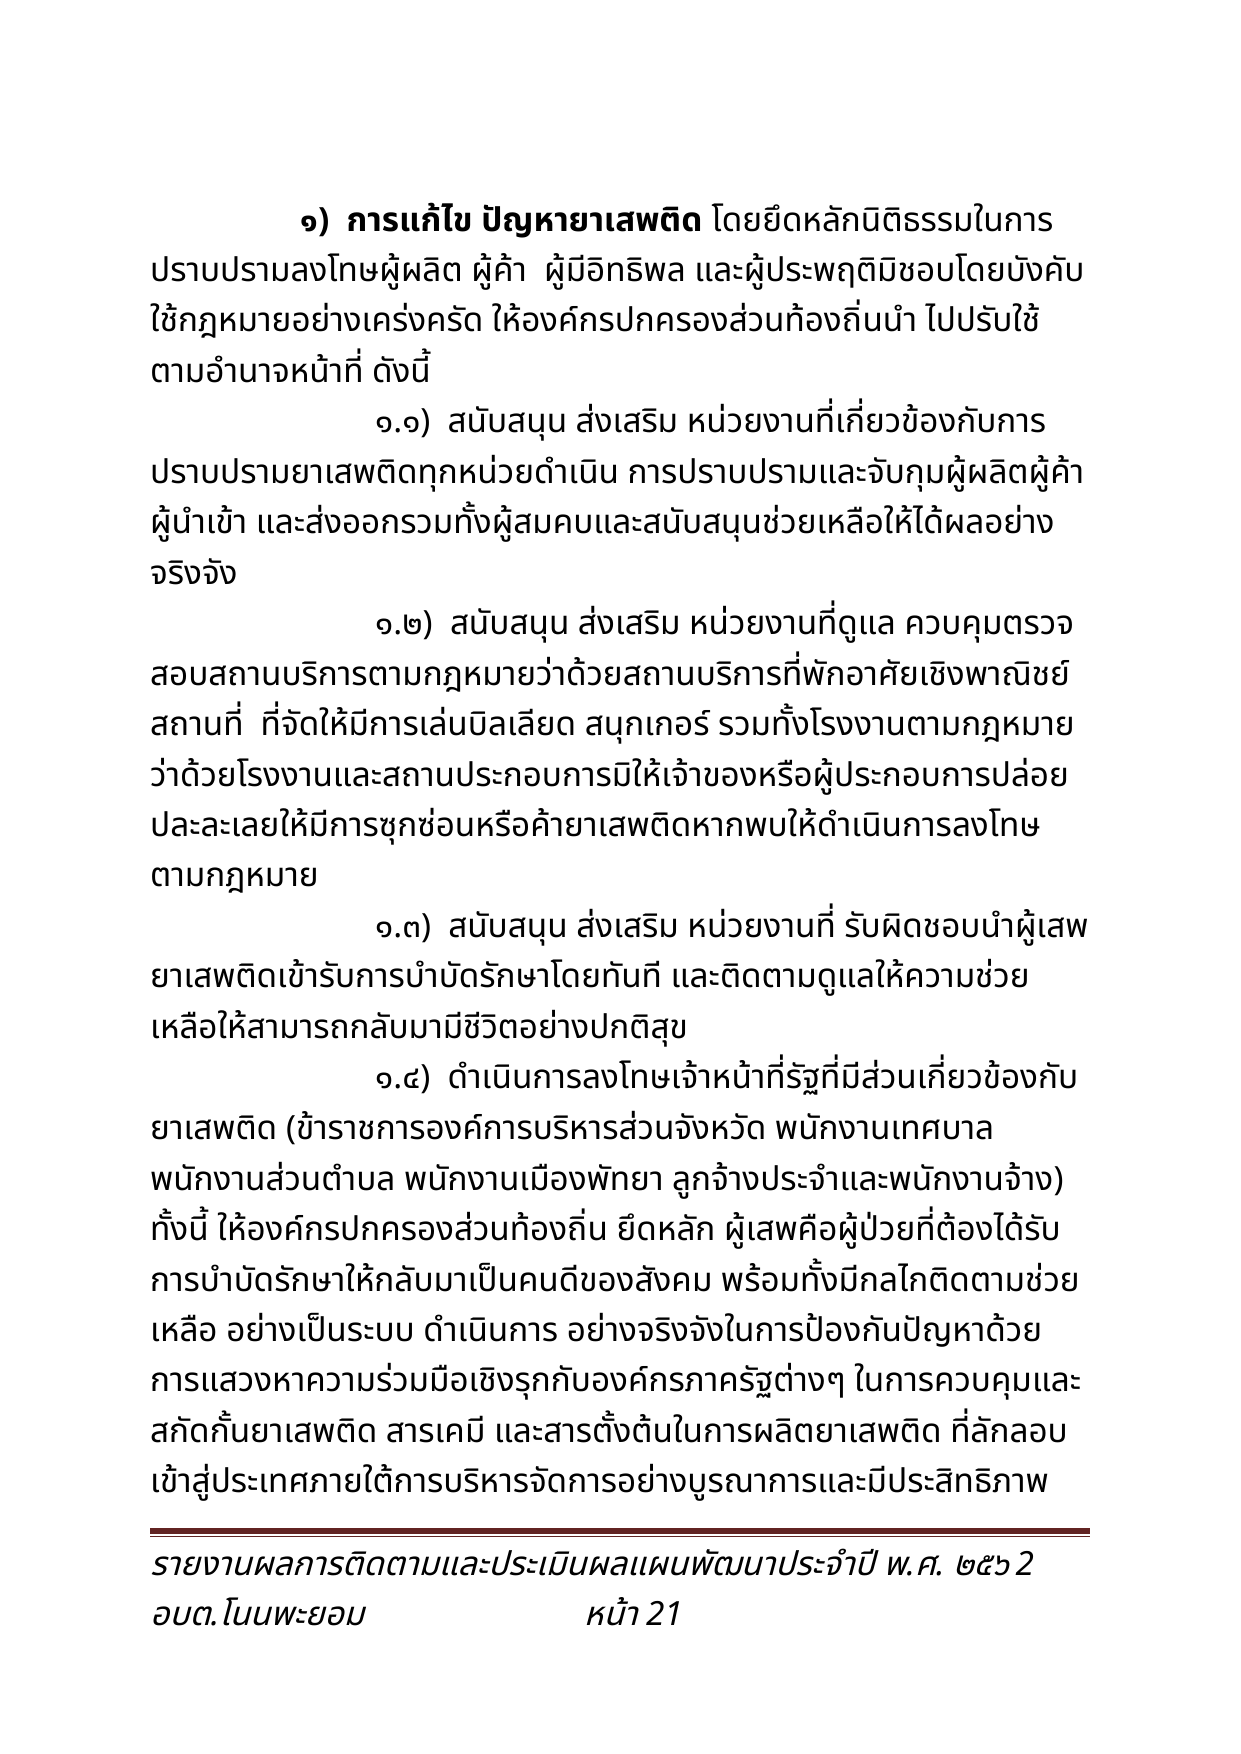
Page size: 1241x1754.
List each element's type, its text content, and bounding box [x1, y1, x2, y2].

text ๑.๒) สนับสนุน ส่งเสริม หน่วยงานที่ดูแล ควบคุมตรวจสอบสถานบริการตามกฎหมายว่าด้วยสถานบริการที่พักอาศัยเชิงพาณิชย์สถานที่ ที่จัดให้มีการเล่นบิลเลียด สนุกเกอร์ รวมทั้งโรงงานตามกฎหมายว่าด้วยโรงงานและสถานประกอบการมิให้เจ้าของหรือผู้ประกอบการปล่อยปละละเลยให้มีการซุกซ่อนหรือค้ายาเสพติดหากพบให้ดำเนินการลงโทษตามกฎหมาย [150, 599, 1090, 902]
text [150, 1053, 1090, 1508]
text ๑.๓) สนับสนุน ส่งเสริม หน่วยงานที่ รับผิดชอบนำผู้เสพยาเสพติดเข้ารับการบำบัดรักษาโดยทันที และติดตามดูแลให้ความช่วยเหลือให้สามารถกลับมามีชีวิตอย่างปกติสุข [150, 902, 1090, 1053]
text ๑.๑) สนับสนุน ส่งเสริม หน่วยงานที่เกี่ยวข้องกับการปราบปรามยาเสพติดทุกหน่วยดำเนิน การปราบปรามและจับกุมผู้ผลิตผู้ค้า ผู้นำเข้า และส่งออกรวมทั้งผู้สมคบและสนับสนุนช่วยเหลือให้ได้ผลอย่างจริงจัง [150, 397, 1090, 599]
text ๑) การแก้ไข ปัญหายาเสพติด โดยยึดหลักนิติธรรมในการปราบปรามลงโทษผู้ผลิต ผู้ค้า ผู้มีอิทธิพล และผู้ประพฤติมิชอบโดยบังคับใช้กฎหมายอย่างเคร่งครัด ให้องค์กรปกครองส่วนท้องถิ่นนำ ไปปรับใช้ตามอำนาจหน้าที่ ดังนี้ [150, 195, 1090, 397]
